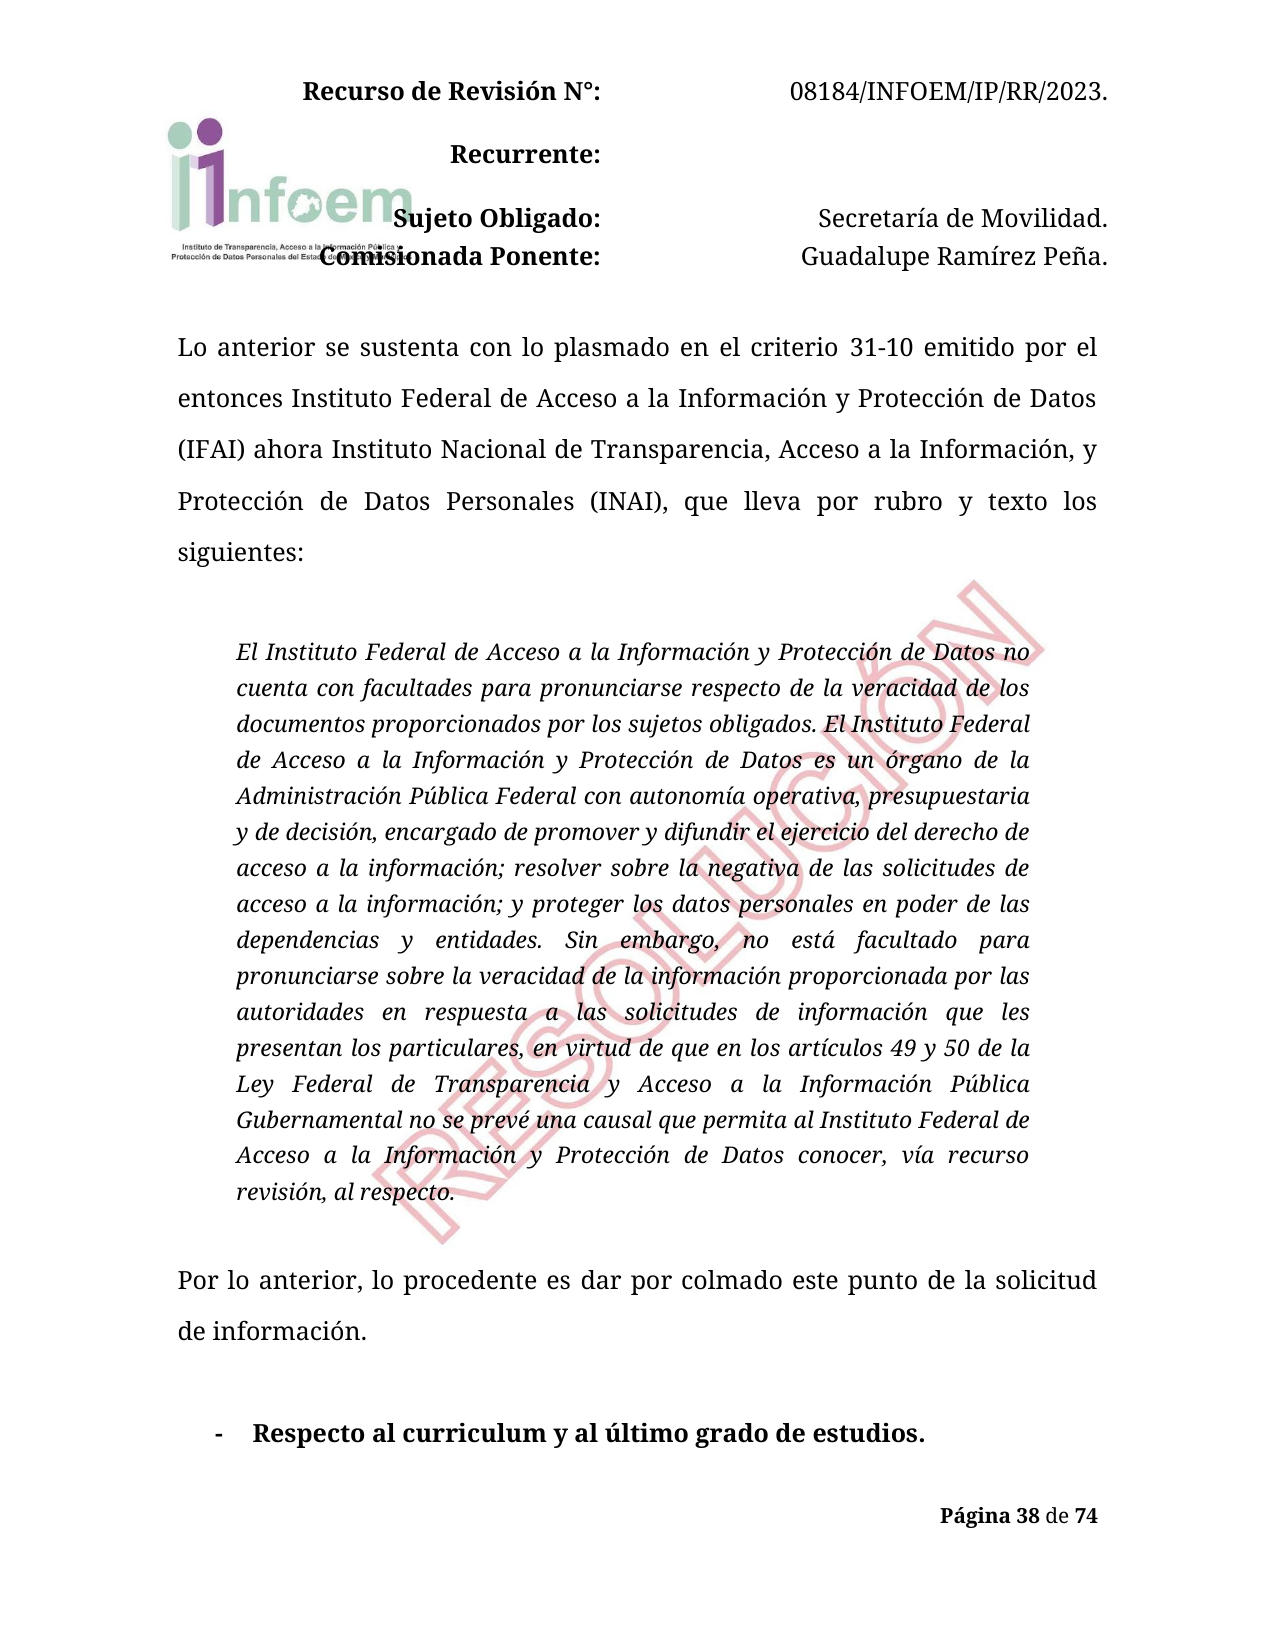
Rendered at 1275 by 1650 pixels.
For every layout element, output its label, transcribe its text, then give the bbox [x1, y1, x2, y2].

text Lo anterior se sustenta con lo plasmado en el criterio 31-10 emitido por el entonces Instituto Federal de Acceso a la Información y Protección de Datos (IFAI) ahora Instituto Nacional de Transparencia, Acceso a la Información, y Protección de Datos Personales (INAI), que lleva por rubro y texto los siguientes: [177, 330, 1098, 568]
picture [46, 57, 1275, 1650]
list Respecto al curriculum y al último grado de estudios. [215, 1416, 1107, 1449]
text Por lo anterior, lo procedente es dar por colmado este punto de la solicitud de información. [177, 1262, 1098, 1347]
text El Instituto Federal de Acceso a la Información y Protección de Datos no cuenta con facultades para pronunciarse respecto de la veracidad de los documentos proporcionados por los sujetos obligados. El Instituto Federal de Acceso a la Información y Protección de Datos es un órgano de la Administración Pública Federal con autonomía operativa, presupuestaria y de decisión, encargado de promover y difundir el ejercicio del derecho de acceso a la información; resolver sobre la negativa de las solicitudes de acceso a la información; y proteger los datos personales en poder de las dependencias y entidades. Sin embargo, no está facultado para pronunciarse sobre la veracidad de la información proporcionada por las autoridades en respuesta a las solicitudes de información que les presentan los particulares, en virtud de que en los artículos 49 y 50 de la Ley Federal de Transparencia y Acceso a la Información Pública Gubernamental no se prevé una causal que permita al Instituto Federal de Acceso a la Información y Protección de Datos conocer, vía recurso revisión, al respecto. [236, 636, 1033, 1207]
